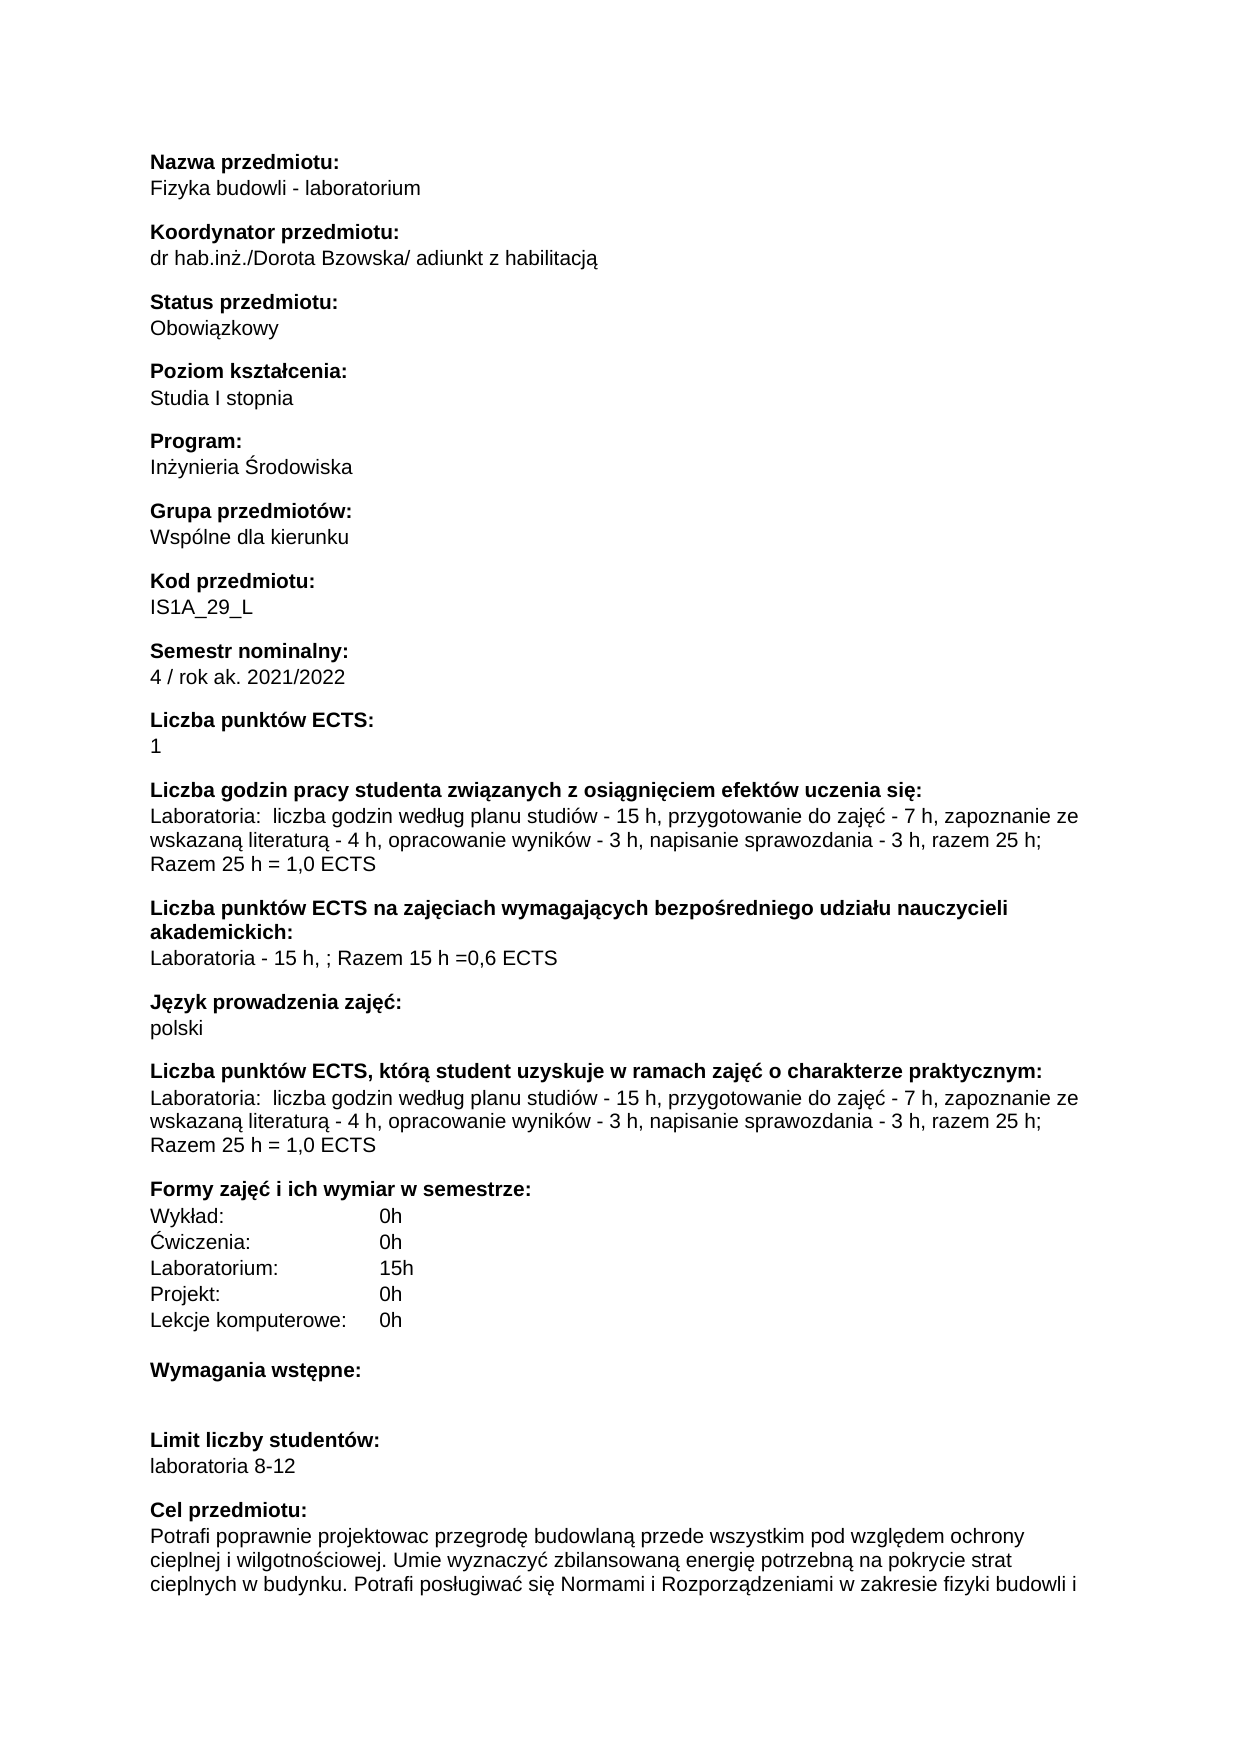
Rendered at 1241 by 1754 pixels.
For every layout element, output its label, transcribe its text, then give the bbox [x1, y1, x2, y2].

table_cell 15h [369, 1254, 597, 1280]
text dr hab.inż./Dorota Bzowska/ adiunkt z habilitacją [150, 246, 1090, 270]
text polski [150, 1016, 1090, 1039]
text Grupa przedmiotów: [150, 499, 1090, 523]
table_cell Ćwiczenia: [140, 1230, 367, 1254]
text Kod przedmiotu: [150, 569, 1090, 593]
text Limit liczby studentów: [150, 1428, 1090, 1452]
text Poziom kształcenia: [150, 359, 1090, 383]
text Język prowadzenia zajęć: [150, 989, 1090, 1013]
text 4 / rok ak. 2021/2022 [150, 664, 1090, 688]
text Wymagania wstępne: [150, 1358, 1090, 1382]
table_cell 0h [369, 1228, 597, 1254]
text Inżynieria Środowiska [150, 455, 1090, 479]
text Laboratoria: liczba godzin według planu studiów - 15 h, przygotowanie do zajęć - 7 h, zapoznanie ze wskazaną literaturą - 4 h, opracowanie wyników - 3 h, napisanie sprawozdania - 3 h, razem 25 h; Razem 25 h = 1,0 ECTS [150, 804, 1090, 876]
text Nazwa przedmiotu: [150, 150, 1090, 174]
text Program: [150, 429, 1090, 453]
table_cell Projekt: [140, 1282, 367, 1306]
text Liczba godzin pracy studenta związanych z osiągnięciem efektów uczenia się: [150, 778, 1090, 802]
text Status przedmiotu: [150, 289, 1090, 313]
text Liczba punktów ECTS: [150, 708, 1090, 732]
text Semestr nominalny: [150, 638, 1090, 662]
text Studia I stopnia [150, 385, 1090, 409]
table_cell 0h [369, 1306, 597, 1332]
text 1 [150, 734, 1090, 758]
text Obowiązkowy [150, 316, 1090, 339]
table_cell Laboratorium: [140, 1256, 367, 1280]
text Fizyka budowli - laboratorium [150, 176, 1090, 200]
table_header 0h [369, 1204, 597, 1228]
text Koordynator przedmiotu: [150, 220, 1090, 244]
table_cell Lekcje komputerowe: [140, 1308, 367, 1332]
text Formy zajęć i ich wymiar w semestrze: [150, 1177, 1090, 1201]
text Wspólne dla kierunku [150, 525, 1090, 549]
table_header Wykład: [140, 1204, 367, 1228]
text Laboratoria - 15 h, ; Razem 15 h =0,6 ECTS [150, 946, 1090, 970]
text Liczba punktów ECTS, którą student uzyskuje w ramach zajęć o charakterze praktycznym: [150, 1059, 1090, 1083]
text Cel przedmiotu: [150, 1497, 1090, 1521]
text IS1A_29_L [150, 595, 1090, 619]
text laboratoria 8-12 [150, 1454, 1090, 1478]
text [150, 1523, 1090, 1595]
text Laboratoria: liczba godzin według planu studiów - 15 h, przygotowanie do zajęć - 7 h, zapoznanie ze wskazaną literaturą - 4 h, opracowanie wyników - 3 h, napisanie sprawozdania - 3 h, razem 25 h; Razem 25 h = 1,0 ECTS [150, 1085, 1090, 1157]
text Liczba punktów ECTS na zajęciach wymagających bezpośredniego udziału nauczycieli akademickich: [150, 896, 1090, 944]
table_cell 0h [369, 1280, 597, 1306]
